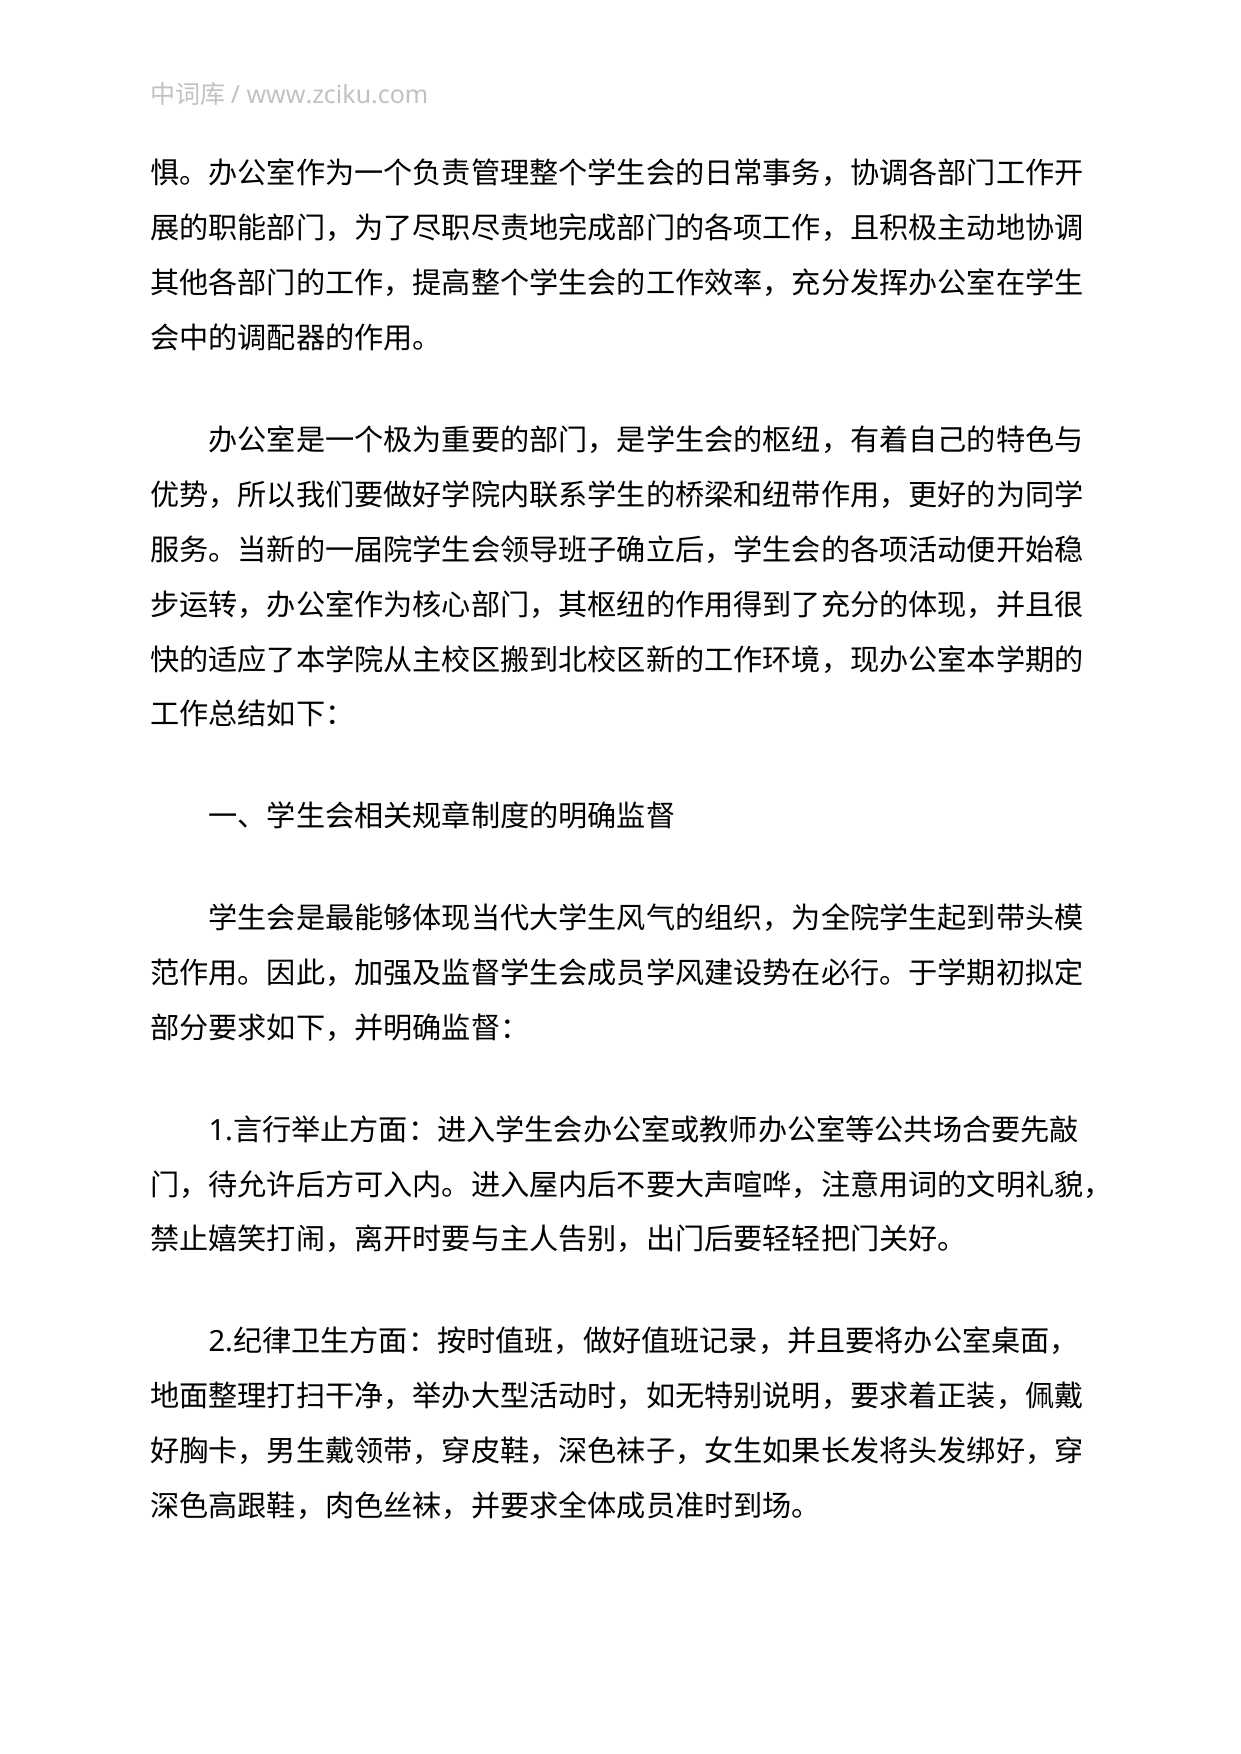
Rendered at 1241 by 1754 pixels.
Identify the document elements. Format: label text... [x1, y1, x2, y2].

text 学生会是最能够体现当代大学生风气的组织，为全院学生起到带头模范作用。因此，加强及监督学生会成员学风建设势在必行。于学期初拟定部分要求如下，并明确监督： [150, 894, 1090, 1047]
text 办公室是一个极为重要的部门，是学生会的枢纽，有着自己的特色与优势，所以我们要做好学院内联系学生的桥梁和纽带作用，更好的为同学服务。当新的一届院学生会领导班子确立后，学生会的各项活动便开始稳步运转，办公室作为核心部门，其枢纽的作用得到了充分的体现，并且很快的适应了本学院从主校区搬到北校区新的工作环境，现办公室本学期的工作总结如下： [150, 416, 1090, 733]
text 1.言行举止方面：进入学生会办公室或教师办公室等公共场合要先敲门，待允许后方可入内。进入屋内后不要大声喧哗，注意用词的文明礼貌，禁止嬉笑打闹，离开时要与主人告别，出门后要轻轻把门关好。 [150, 1106, 1090, 1258]
text 2.纪律卫生方面：按时值班，做好值班记录，并且要将办公室桌面，地面整理打扫干净，举办大型活动时，如无特别说明，要求着正装，佩戴好胸卡，男生戴领带，穿皮鞋，深色袜子，女生如果长发将头发绑好，穿深色高跟鞋，肉色丝袜，并要求全体成员准时到场。 [150, 1318, 1090, 1525]
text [150, 150, 1090, 357]
text 一、学生会相关规章制度的明确监督 [150, 793, 1090, 835]
